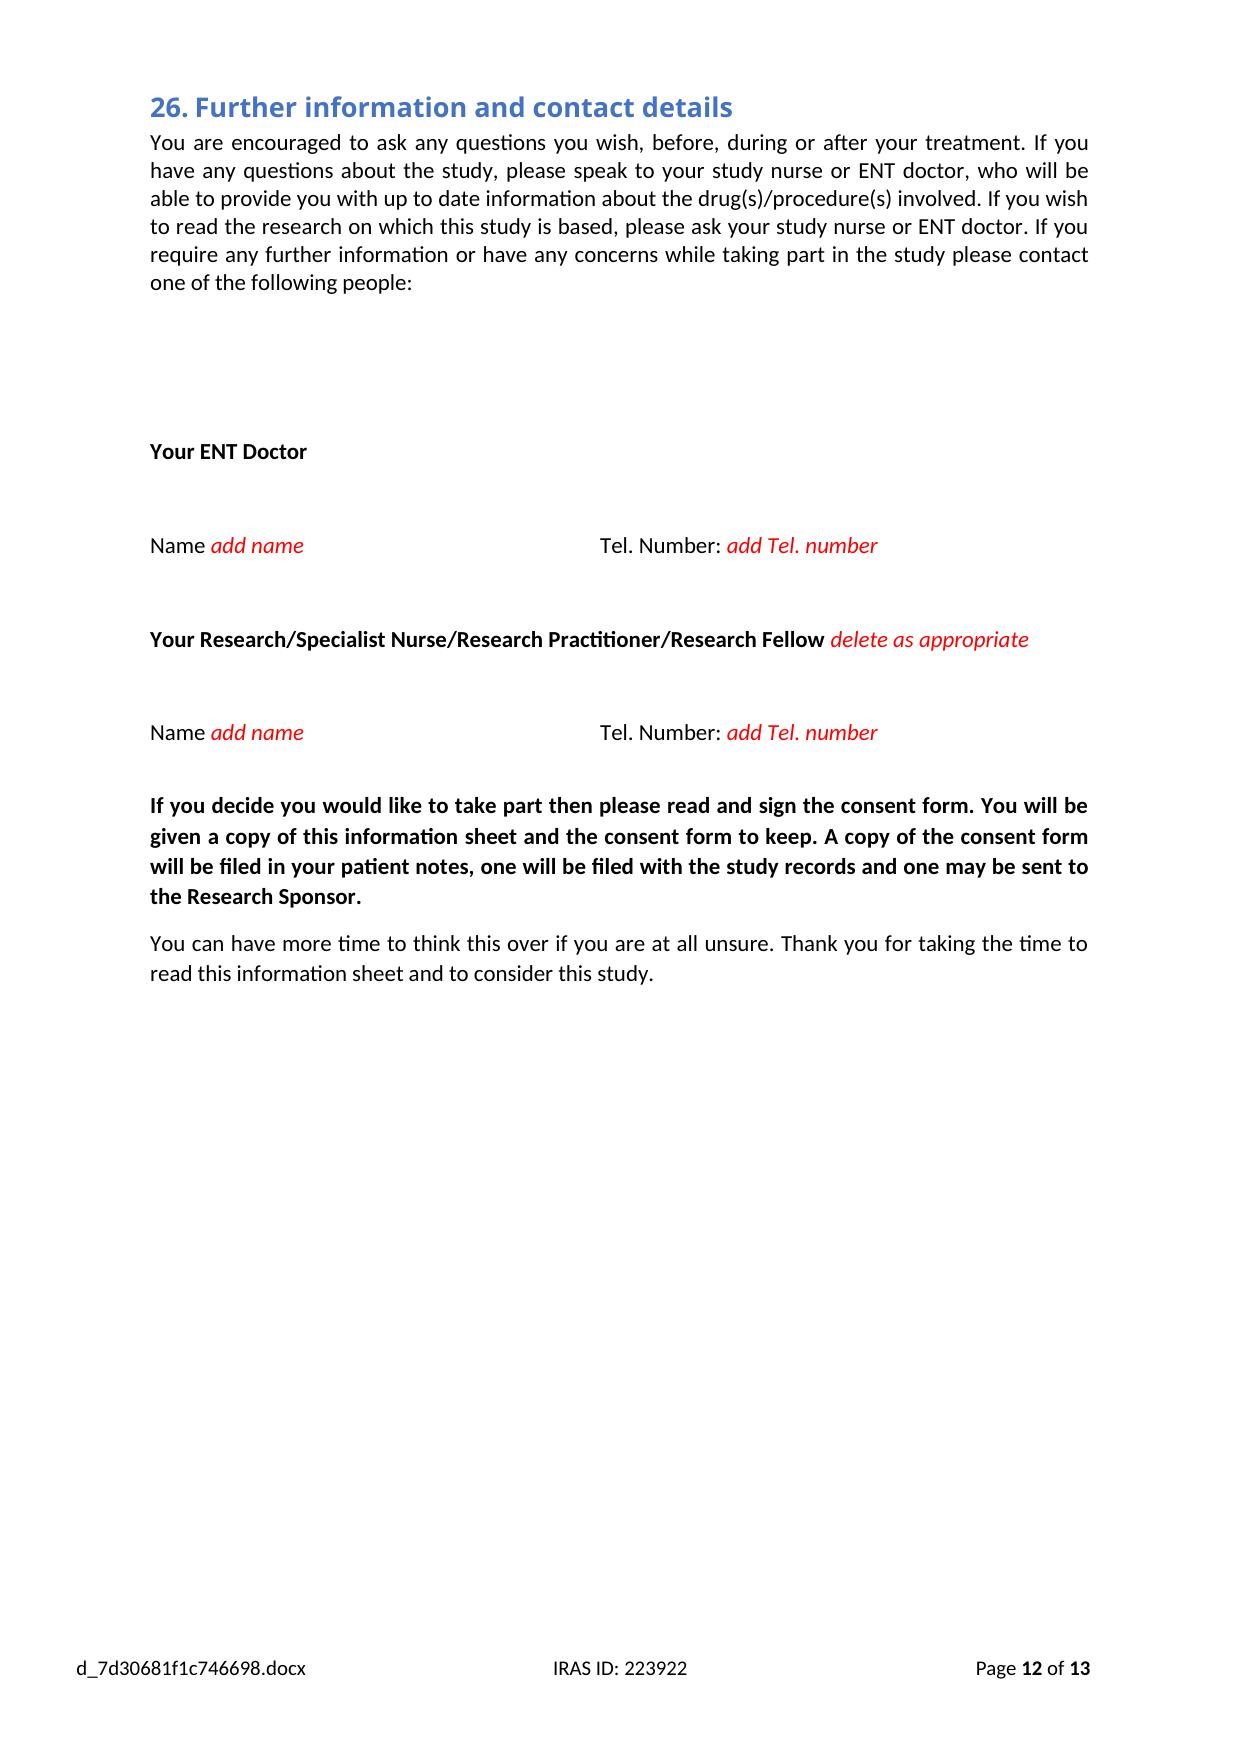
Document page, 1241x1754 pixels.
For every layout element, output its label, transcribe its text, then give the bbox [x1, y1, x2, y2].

text Your Research/Specialist Nurse/Research Practitioner/Research Fellow delete as appropriate [150, 625, 1090, 653]
text Your ENT Doctor [150, 437, 1090, 465]
text You are encouraged to ask any questions you wish, before, during or after your treatment. If you have any questions about the study, please speak to your study nurse or ENT doctor, who will be able to provide you with up to date information about the drug(s)/procedure(s) involved. If you wish to read the research on which this study is based, please ask your study nurse or ENT doctor. If you require any further information or have any concerns while taking part in the study please contact one of the following people: [150, 128, 1090, 297]
text Name add name Tel. Number: add Tel. number [150, 531, 1090, 559]
subtitle Further information and contact details [150, 89, 1090, 126]
text You can have more time to think this over if you are at all unsure. Thank you for taking the time to read this information sheet and to consider this study. [150, 929, 1090, 987]
text Name add name Tel. Number: add Tel. number [150, 718, 1090, 746]
text If you decide you would like to take part then please read and sign the consent form. You will be given a copy of this information sheet and the consent form to keep. A copy of the consent form will be filed in your patient notes, one will be filed with the study records and one may be sent to the Research Sponsor. [150, 792, 1090, 910]
